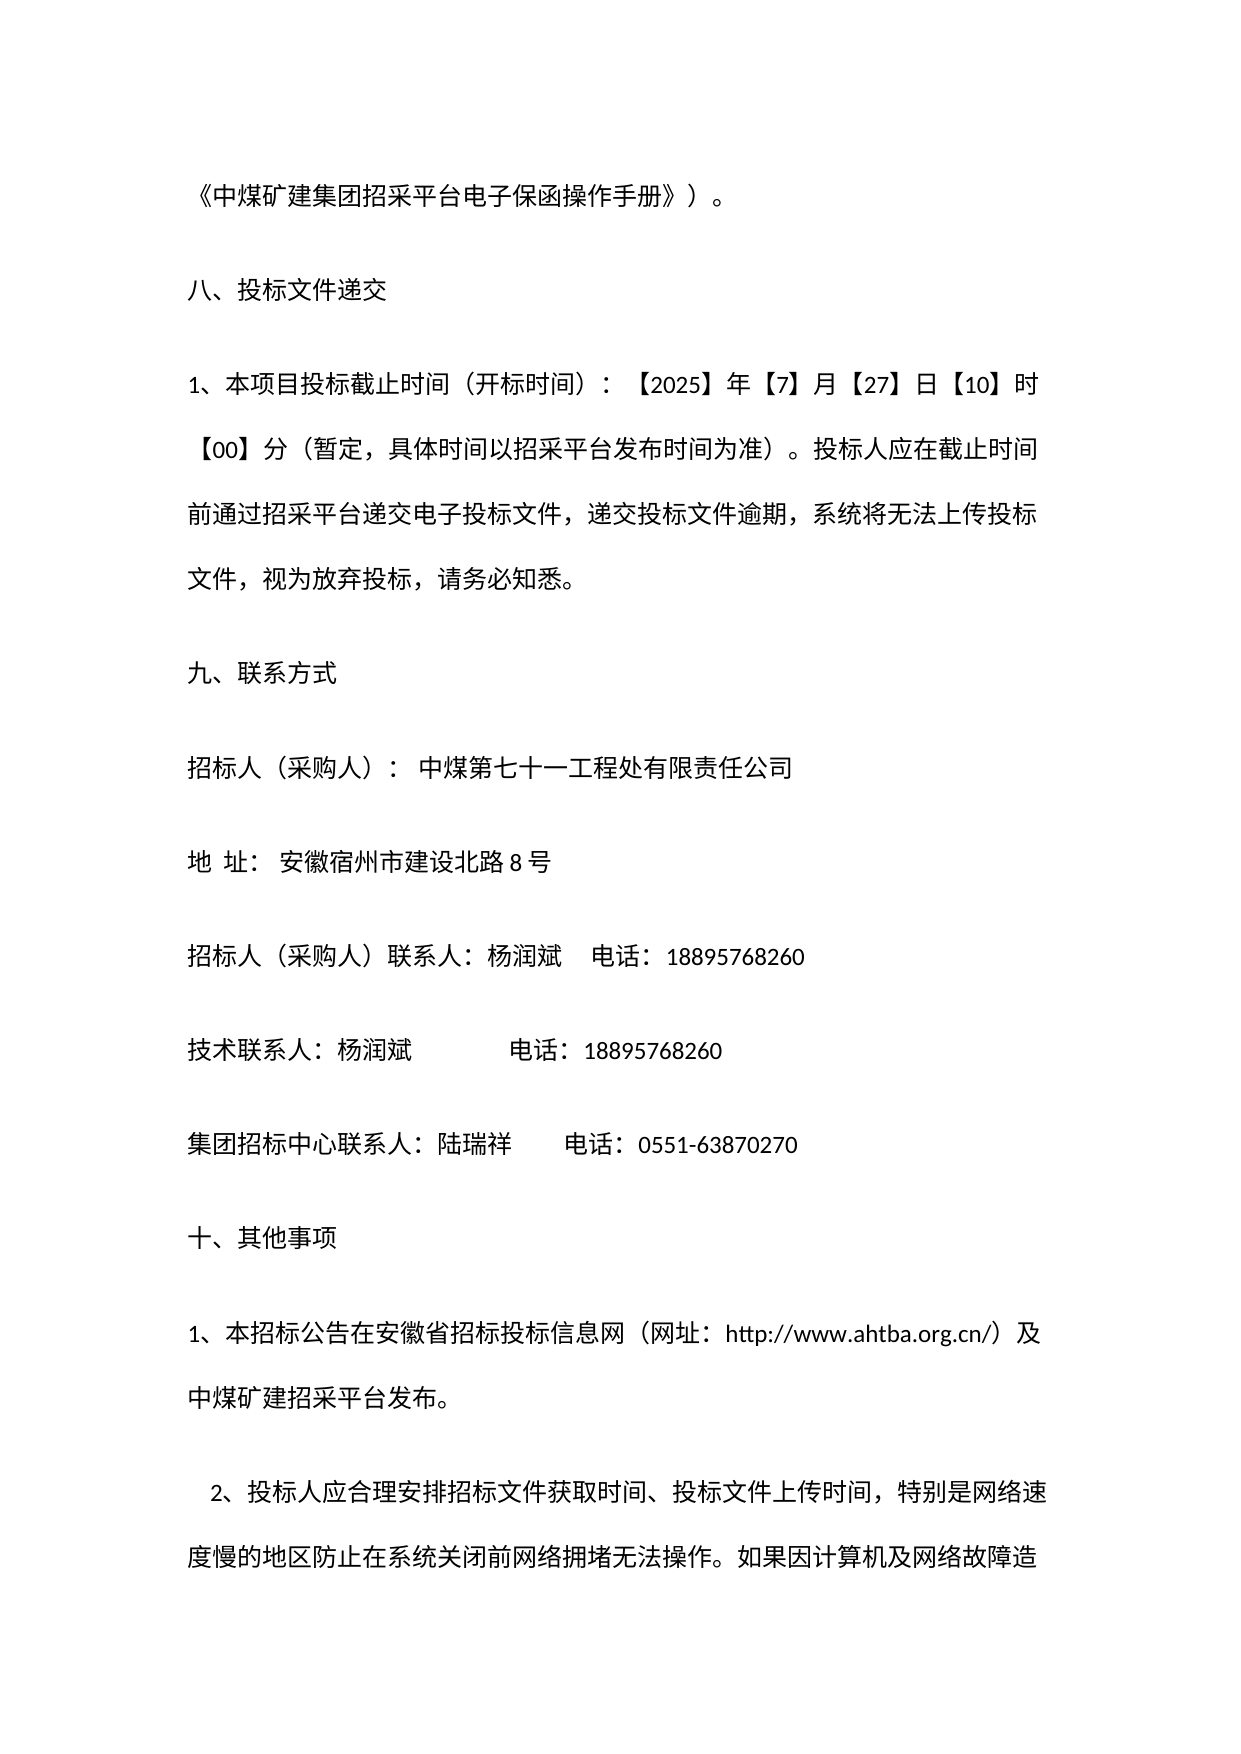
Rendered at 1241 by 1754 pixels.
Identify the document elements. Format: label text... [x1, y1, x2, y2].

text 招标人（采购人）联系人：杨润斌 电话：18895768260 [187, 922, 1053, 987]
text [187, 1458, 1053, 1588]
text 招标人（采购人）： 中煤第七十一工程处有限责任公司 [187, 734, 1053, 799]
text 八、投标文件递交 [187, 256, 1053, 321]
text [187, 162, 1053, 227]
text 1、本项目投标截止时间（开标时间）：【2025】年【7】月【27】日【10】时【00】分（暂定，具体时间以招采平台发布时间为准）。投标人应在截止时间前通过招采平台递交电子投标文件，递交投标文件逾期，系统将无法上传投标文件，视为放弃投标，请务必知悉。 [187, 350, 1053, 610]
text 地 址： 安徽宿州市建设北路8号 [187, 828, 1053, 893]
text 九、联系方式 [187, 639, 1053, 704]
text 1、本招标公告在安徽省招标投标信息网（网址：http://www.ahtba.org.cn/）及中煤矿建招采平台发布。 [187, 1299, 1053, 1429]
text 集团招标中心联系人：陆瑞祥 电话：0551-63870270 [187, 1110, 1053, 1175]
text 十、其他事项 [187, 1204, 1053, 1269]
text 技术联系人：杨润斌 电话：18895768260 [187, 1016, 1053, 1081]
